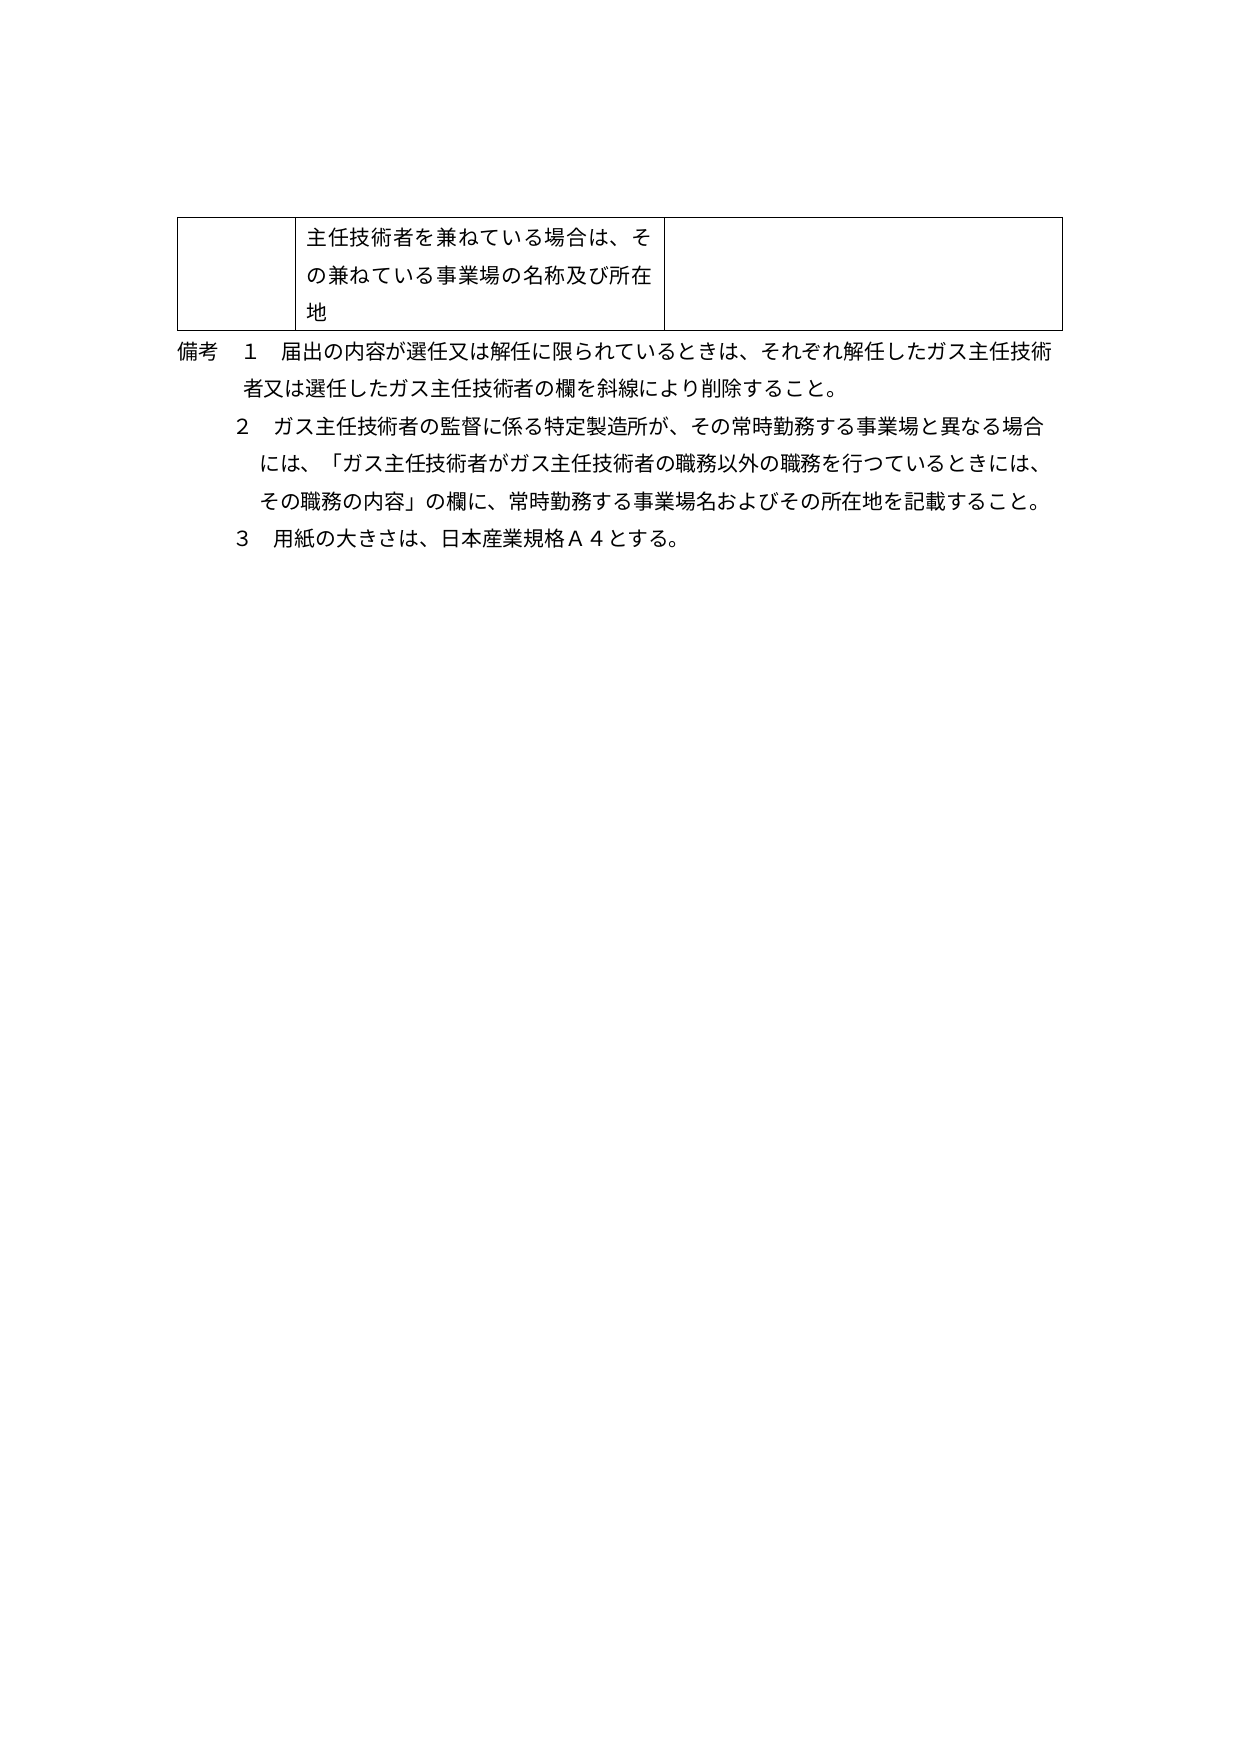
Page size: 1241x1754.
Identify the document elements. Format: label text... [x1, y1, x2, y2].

text 備考 １ 届出の内容が選任又は解任に限られているときは、それぞれ解任したガス主任技術者又は選任したガス主任技術者の欄を斜線により削除すること。 [177, 331, 1063, 406]
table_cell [296, 218, 664, 330]
table_cell [665, 218, 1062, 330]
text ２ ガス主任技術者の監督に係る特定製造所が、その常時勤務する事業場と異なる場合には、「ガス主任技術者がガス主任技術者の職務以外の職務を行つているときには、その職務の内容」の欄に、常時勤務する事業場名およびその所在地を記載すること。 [232, 406, 1063, 519]
text ３ 用紙の大きさは、日本産業規格Ａ４とする。 [232, 519, 1063, 556]
